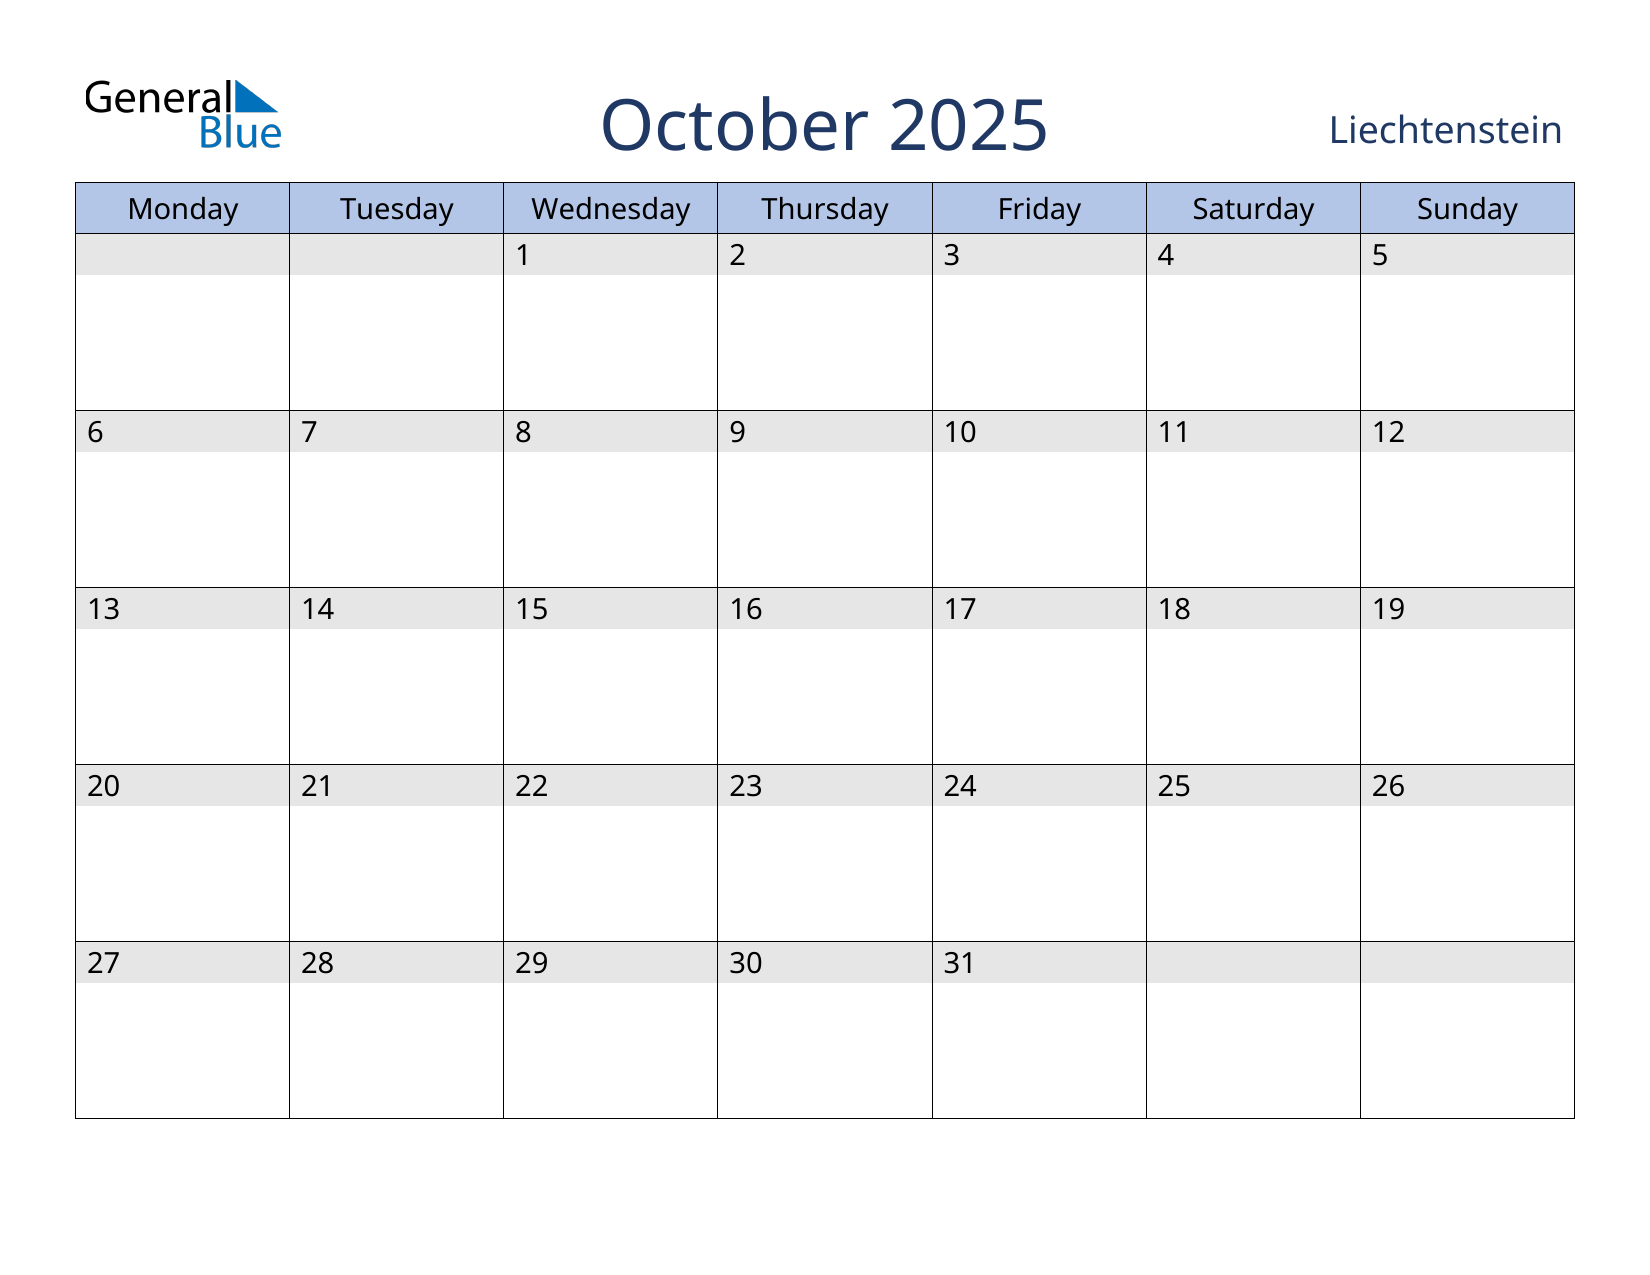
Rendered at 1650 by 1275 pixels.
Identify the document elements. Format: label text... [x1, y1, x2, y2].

table_cell Wednesday [504, 183, 717, 233]
picture [86, 80, 281, 148]
table_cell [933, 983, 1146, 1118]
table_cell [76, 452, 289, 587]
table_cell 22 [504, 765, 717, 806]
table_cell [718, 452, 932, 587]
table_cell 30 [718, 942, 932, 983]
table_cell 17 [933, 588, 1146, 629]
table_cell [718, 983, 932, 1118]
table_cell 11 [1147, 411, 1360, 452]
table_cell [1147, 629, 1360, 764]
table_cell [504, 983, 717, 1118]
table_header [76, 75, 503, 182]
table_cell [1361, 452, 1574, 587]
table_cell 12 [1361, 411, 1574, 452]
table_cell 31 [933, 942, 1146, 983]
table_cell [290, 629, 503, 764]
table_cell [933, 629, 1146, 764]
table_cell [1361, 275, 1574, 410]
table_cell [1147, 275, 1360, 410]
table_cell Monday [76, 183, 289, 233]
table_cell [1361, 983, 1574, 1118]
table_cell [290, 806, 503, 941]
table_cell [504, 275, 717, 410]
table_cell Sunday [1361, 183, 1574, 233]
table_cell 13 [76, 588, 289, 629]
table_cell 21 [290, 765, 503, 806]
table_cell [1147, 983, 1360, 1118]
table_cell 7 [290, 411, 503, 452]
table_cell [1361, 942, 1574, 983]
table_header October 2025 [504, 75, 1146, 182]
table_cell [290, 275, 503, 410]
table_cell 9 [718, 411, 932, 452]
table_cell [933, 806, 1146, 941]
table_cell Friday [933, 183, 1146, 233]
table_cell 14 [290, 588, 503, 629]
table_cell [718, 629, 932, 764]
table_cell 20 [76, 765, 289, 806]
table_cell 18 [1147, 588, 1360, 629]
table_cell 3 [933, 234, 1146, 275]
table_cell [1147, 806, 1360, 941]
table_cell 24 [933, 765, 1146, 806]
table_cell 6 [76, 411, 289, 452]
table_cell 16 [718, 588, 932, 629]
table_cell 2 [718, 234, 932, 275]
table_cell [290, 983, 503, 1118]
table_cell Saturday [1147, 183, 1360, 233]
table_cell 19 [1361, 588, 1574, 629]
table_cell [290, 234, 503, 275]
table_cell 26 [1361, 765, 1574, 806]
table_cell [718, 806, 932, 941]
table_cell 27 [76, 942, 289, 983]
table_cell [933, 452, 1146, 587]
table_cell 5 [1361, 234, 1574, 275]
table_cell 23 [718, 765, 932, 806]
table_cell [290, 452, 503, 587]
table_cell [1361, 629, 1574, 764]
table_cell [76, 806, 289, 941]
table_cell [76, 983, 289, 1118]
table_cell [1361, 806, 1574, 941]
table_cell 25 [1147, 765, 1360, 806]
table_cell [933, 275, 1146, 410]
table_cell [1147, 942, 1360, 983]
table_cell 8 [504, 411, 717, 452]
table_cell 1 [504, 234, 717, 275]
table_cell [504, 806, 717, 941]
table_cell [504, 629, 717, 764]
table_cell 15 [504, 588, 717, 629]
table_cell [718, 275, 932, 410]
table_cell 28 [290, 942, 503, 983]
table_cell [1147, 452, 1360, 587]
table_cell [76, 629, 289, 764]
table_cell 10 [933, 411, 1146, 452]
table_cell 29 [504, 942, 717, 983]
table_cell [76, 234, 289, 275]
table_cell [76, 275, 289, 410]
table_header Liechtenstein [1146, 75, 1574, 182]
table_cell Thursday [718, 183, 932, 233]
table_cell [504, 452, 717, 587]
table_cell Tuesday [290, 183, 503, 233]
table_cell 4 [1147, 234, 1360, 275]
